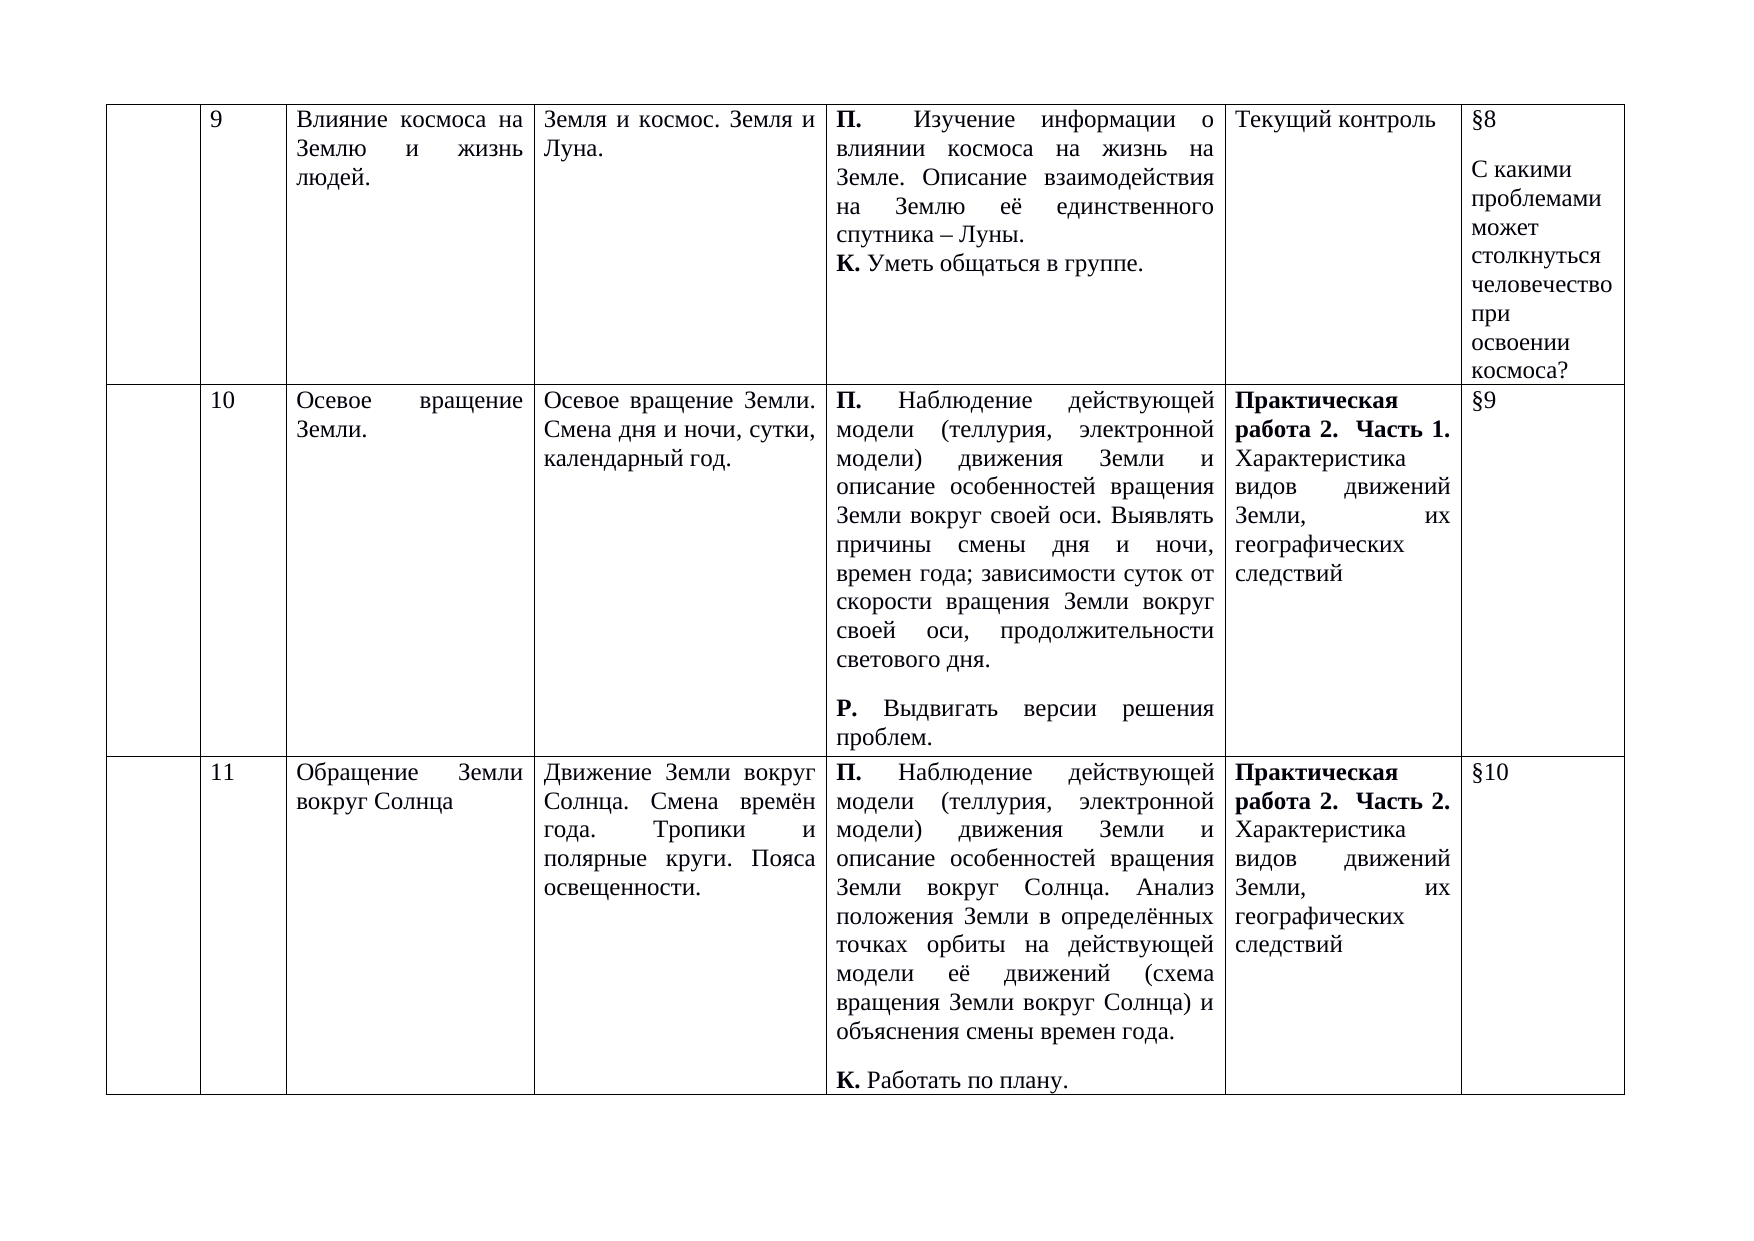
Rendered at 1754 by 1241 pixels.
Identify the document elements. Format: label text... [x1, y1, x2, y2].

table_cell Движение Земли вокруг Солнца. Смена времён года. Тропики и полярные круги. Пояса освещенности. [535, 757, 826, 1094]
table_cell §9 [1462, 385, 1624, 756]
table_cell [107, 757, 200, 1094]
table_cell [107, 105, 200, 384]
table_cell Практическая работа 2. Часть 1. Характеристика видов движений Земли, их географических следствий [1226, 385, 1461, 756]
table_cell [107, 385, 200, 756]
table_cell П. Наблюдение действующей модели (теллурия, электронной модели) движения Земли и описание особенностей вращения Земли вокруг своей оси. Выявлять причины смены дня и ночи, времен года; зависимости суток от скорости вращения Земли вокруг своей оси, продолжительности светового дня. Р. Выдвигать версии решения проблем. [827, 385, 1225, 756]
table_cell П. Изучение информации о влиянии космоса на жизнь на Земле. Описание взаимодействия на Землю её единственного спутника – Луны. К. Уметь общаться в группе. [827, 105, 1225, 384]
table_cell 10 [201, 385, 286, 756]
table_cell 11 [201, 757, 286, 1094]
table_cell §10 [1462, 757, 1624, 1094]
table_cell §8 С какими проблемами может столкнуться человечество при освоении космоса? [1462, 105, 1624, 384]
table_cell Влияние космоса на Землю и жизнь людей. [287, 105, 534, 384]
table_cell Земля и космос. Земля и Луна. [535, 105, 826, 384]
table_cell П. Наблюдение действующей модели (теллурия, электронной модели) движения Земли и описание особенностей вращения Земли вокруг Солнца. Анализ положения Земли в определённых точках орбиты на действующей модели её движений (схема вращения Земли вокруг Солнца) и объяснения смены времен года. К. Работать по плану. [827, 757, 1225, 1094]
table_cell Текущий контроль [1226, 105, 1461, 384]
table_cell Обращение Земли вокруг Солнца [287, 757, 534, 1094]
table_cell Осевое вращение Земли. [287, 385, 534, 756]
table_cell Практическая работа 2. Часть 2. Характеристика видов движений Земли, их географических следствий [1226, 757, 1461, 1094]
table_cell 9 [201, 105, 286, 384]
table_cell Осевое вращение Земли. Смена дня и ночи, сутки, календарный год. [535, 385, 826, 756]
